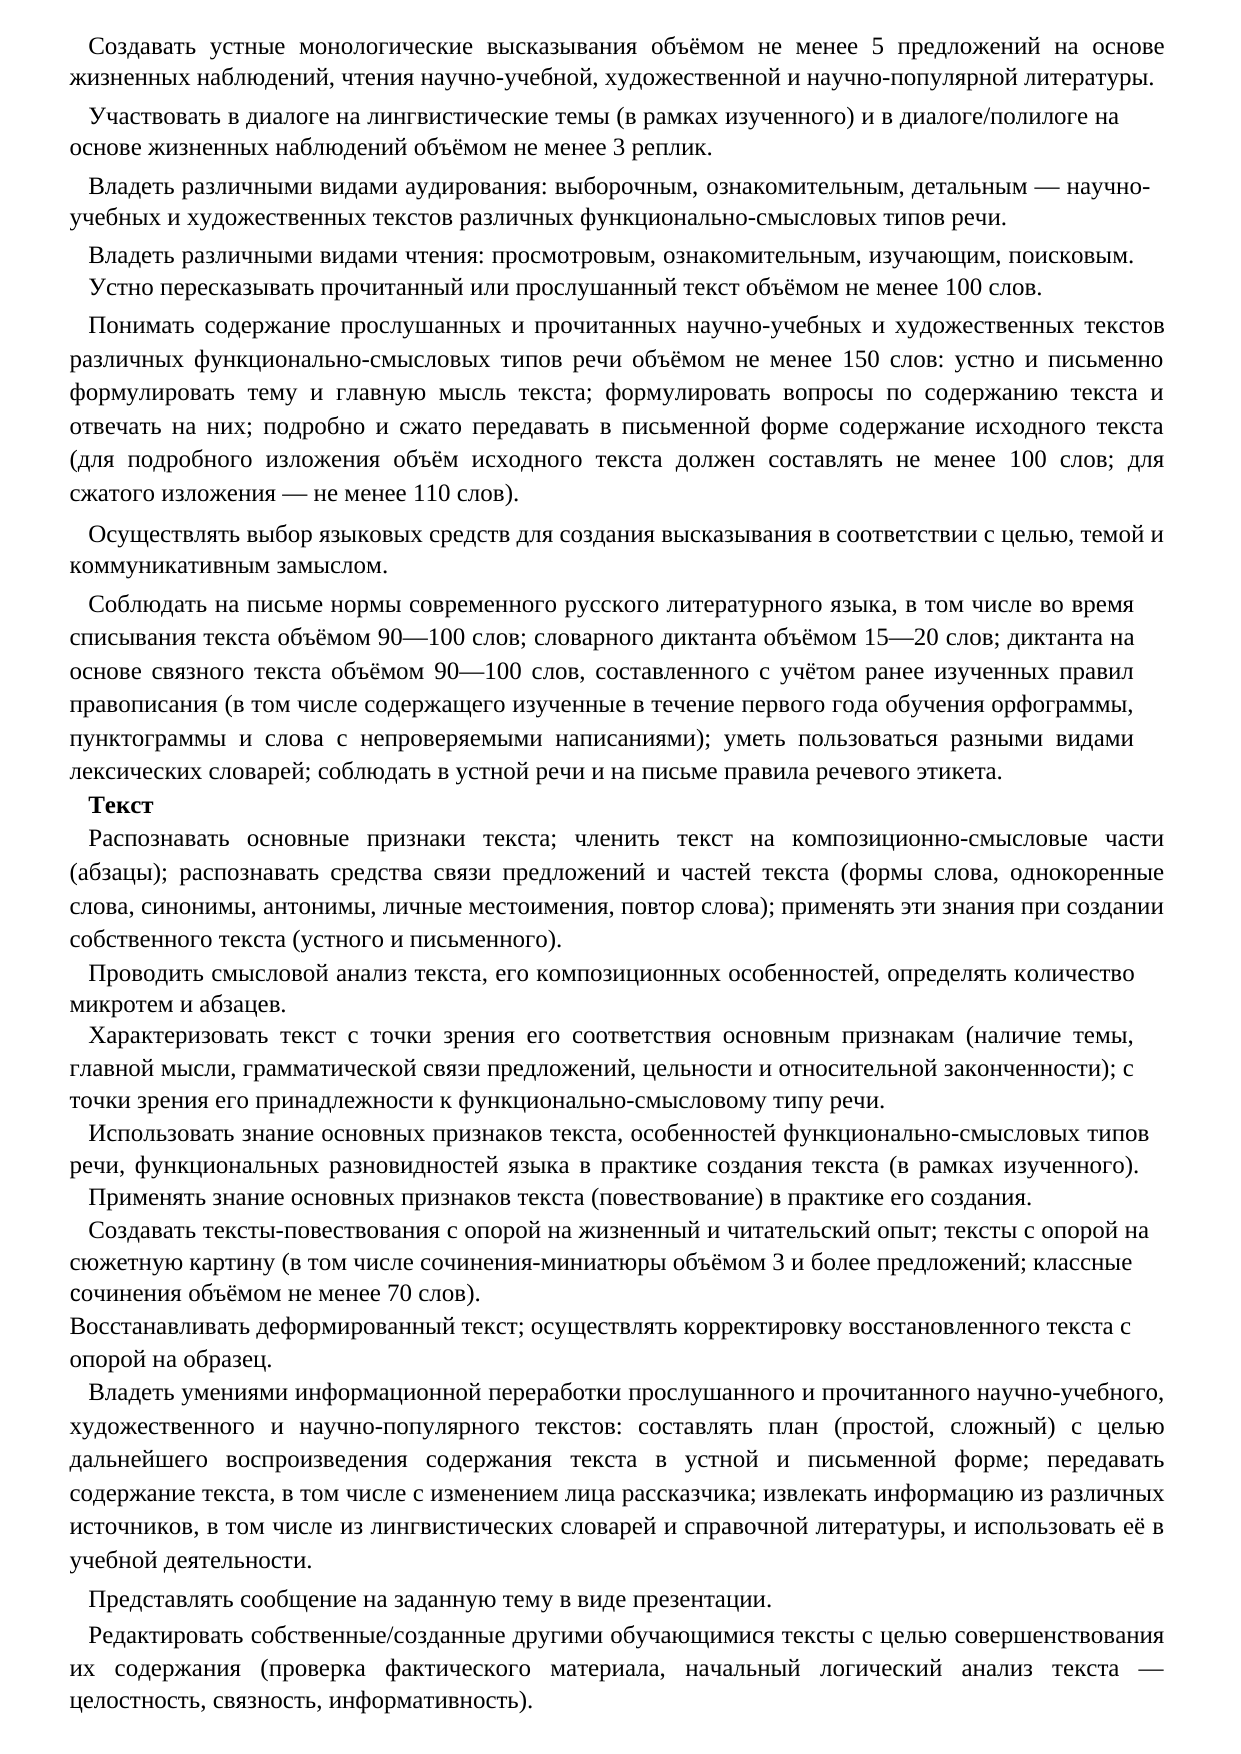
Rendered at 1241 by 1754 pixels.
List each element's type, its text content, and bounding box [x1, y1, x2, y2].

text Текст Распознавать основные признаки текста; членить текст на композиционно-смысловые части (абзацы); распознавать средства связи предложений и частей текста (формы слова, однокоренные слова, синонимы, антонимы, личные местоимения, повтор слова); применять эти знания при создании собственного текста (устного и письменного). [69, 790, 1165, 953]
text Проводить смысловой анализ текста, его композиционных особенностей, определять количество микротем и абзацев. [69, 958, 1135, 1018]
text Владеть умениями информационной переработки прослушанного и прочитанного научно-учебного, художественного и научно-популярного текстов: составлять план (простой, сложный) с целью дальнейшего воспроизведения содержания текста в устной и письменной форме; передавать содержание текста, в том числе с изменением лица рассказчика; извлекать информацию из различных источников, в том числе из лингвистических словарей и справочной литературы, и использовать её в учебной деятельности. [69, 1377, 1165, 1574]
text Участвовать в диалоге на лингвистические темы (в рамках изученного) и в диалоге/полилоге на основе жизненных наблюдений объёмом не менее 3 реплик. [69, 101, 1120, 161]
text Осуществлять выбор языковых средств для создания высказывания в соответствии с целью, темой и коммуникативным замыслом. [69, 519, 1165, 579]
text Понимать содержание прослушанных и прочитанных научно-учебных и художественных текстов различных функционально-смысловых типов речи объёмом не менее 150 слов: устно и письменно формулировать тему и главную мысль текста; формулировать вопросы по содержанию текста и отвечать на них; подробно и сжато передавать в письменной форме содержание исходного текста (для подробного изложения объём исходного текста должен составлять не менее 100 слов; для сжатого изложения — не менее 110 слов). [69, 310, 1165, 507]
text Характеризовать текст с точки зрения его соответствия основным признакам (наличие темы, главной мысли, грамматической связи предложений, цельности и относительной законченности); с точки зрения его принадлежности к функ​ционально-смысловому типу речи. [69, 1021, 1135, 1114]
text Создавать тексты-повествования с опорой на жизненный и читательский опыт; тексты с опорой на сюжетную картину (в том числе сочинения-миниатюры объёмом 3 и более предложений; классные [69, 1215, 1150, 1275]
text Представлять сообщение на заданную тему в виде презентации. [88, 1586, 1165, 1613]
text Восстанавливать деформированный текст; осуществлять корректировку восстановленного текста с опорой на образец. [69, 1311, 1165, 1373]
text Владеть различными видами чтения: просмотровым, ознакомительным, изучающим, поисковым. Устно пересказывать прочитанный или прослушанный текст объёмом не менее 100 слов. [88, 241, 1135, 301]
text Редактировать собственные/созданные другими обучающимися тексты с целью совершенствования их содержания (проверка фактического материала, начальный логический анализ текста — целостность, связность, информативность). [69, 1621, 1165, 1714]
text Соблюдать на письме нормы современного русского литературного языка, в том числе во время списывания текста объёмом 90—100 слов; словарного диктанта объёмом 15—20 слов; диктанта на основе связного текста объёмом 90—100 слов, составленного с учётом ранее изученных правил правописания (в том числе содержащего изученные в течение первого года обучения орфограммы, пунктограммы и слова с непроверяемыми написаниями); уметь пользоваться разными видами лексических словарей; соблюдать в устной речи и на письме правила речевого этикета. [69, 589, 1135, 785]
text сочинения объёмом не менее 70 слов). [69, 1278, 1165, 1307]
text Владеть различными видами аудирования: выборочным, ​ознакомительным, детальным — научно-учебных и художественных текстов различных функционально-смысловых типов речи. [69, 171, 1150, 231]
text Использовать знание основных признаков текста, особенностей функционально-смысловых типов речи, функциональных разновидностей языка в практике создания текста (в рамках изученного). Применять знание основных признаков текста (повествование) в практике его создания. [69, 1118, 1150, 1212]
text Создавать устные монологические высказывания объёмом не менее 5 предложений на основе жизненных наблюдений, чтения научно-учебной, художественной и научно-популярной литературы. [69, 31, 1165, 91]
